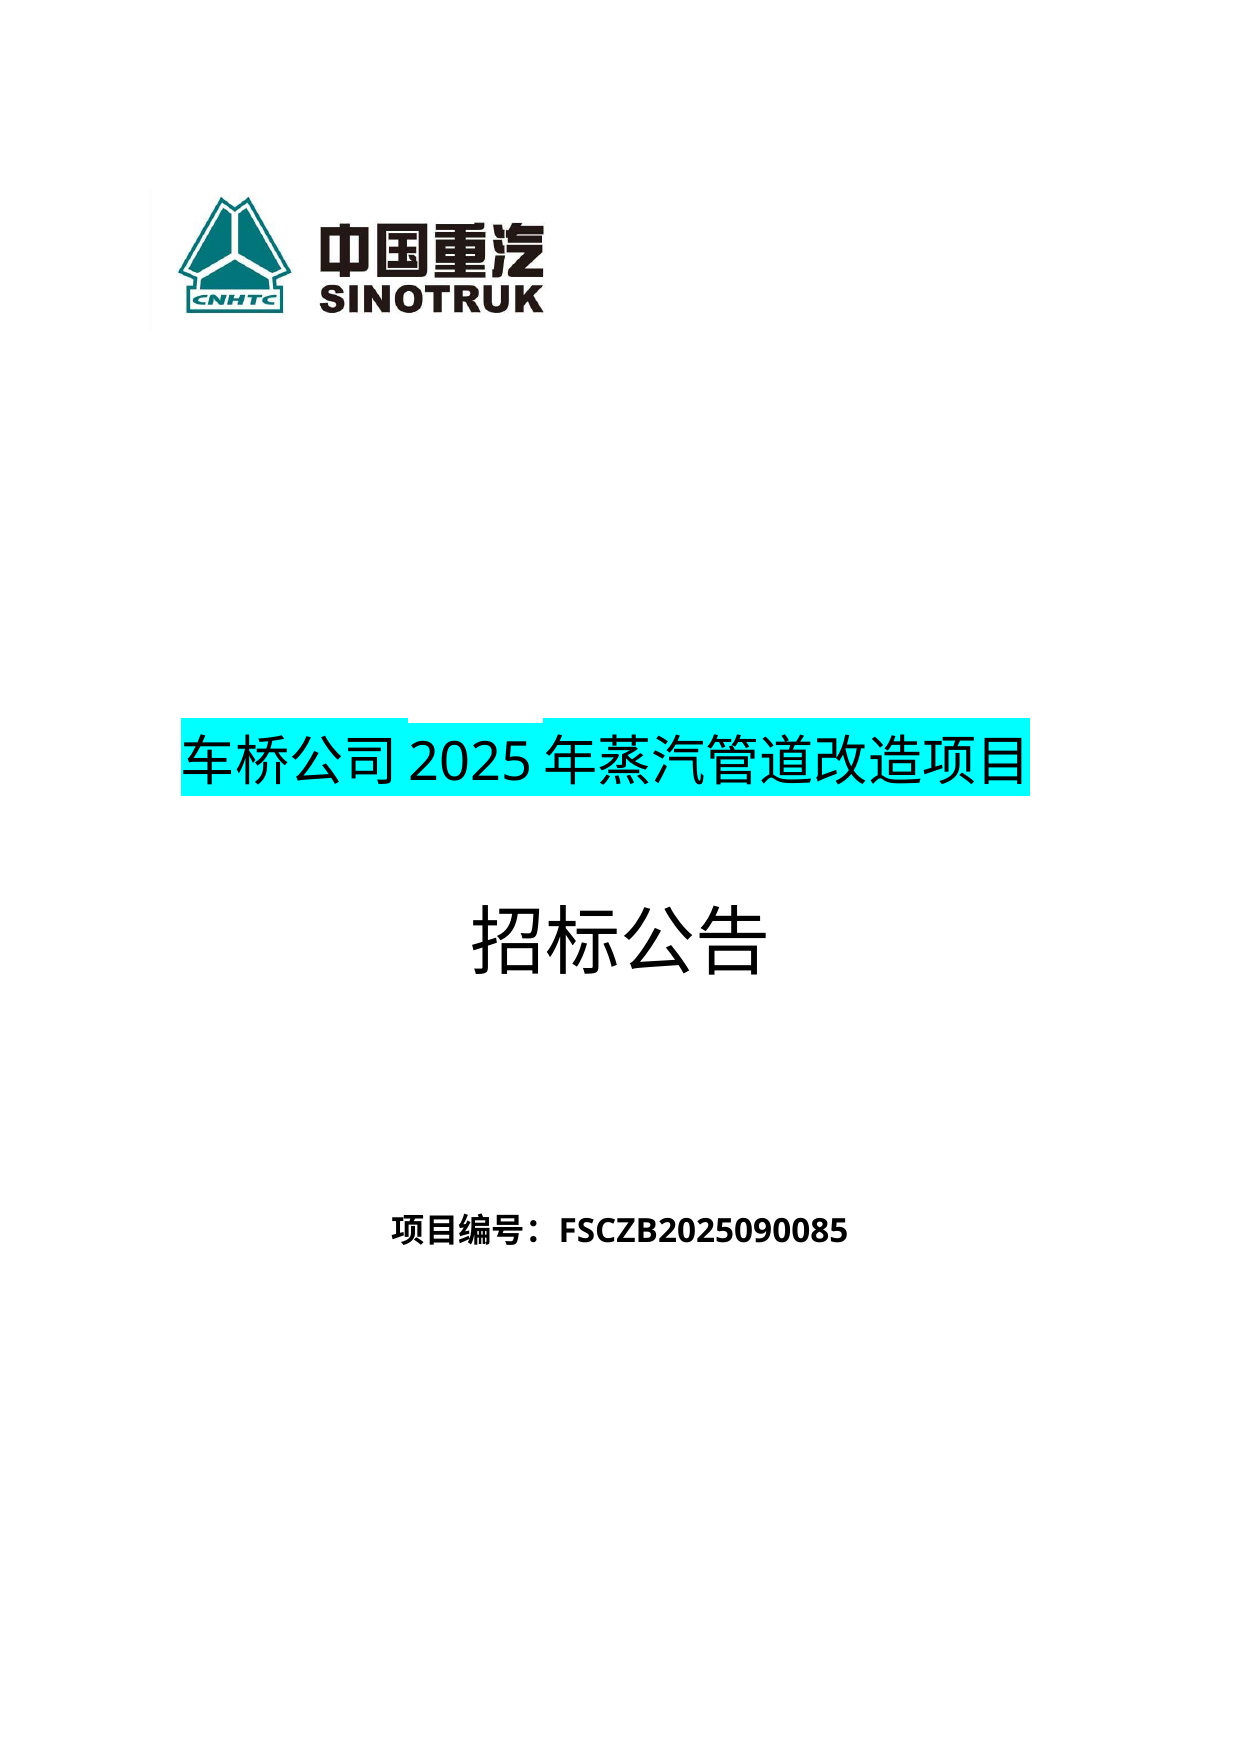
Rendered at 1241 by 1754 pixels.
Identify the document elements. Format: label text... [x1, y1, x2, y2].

text 车桥公司2025年蒸汽管道改造项目 [148, 708, 1063, 806]
text 项目编号：FSCZB2025090085 [148, 1196, 1092, 1261]
picture [149, 187, 568, 333]
text 招标公告 [148, 871, 1092, 1001]
